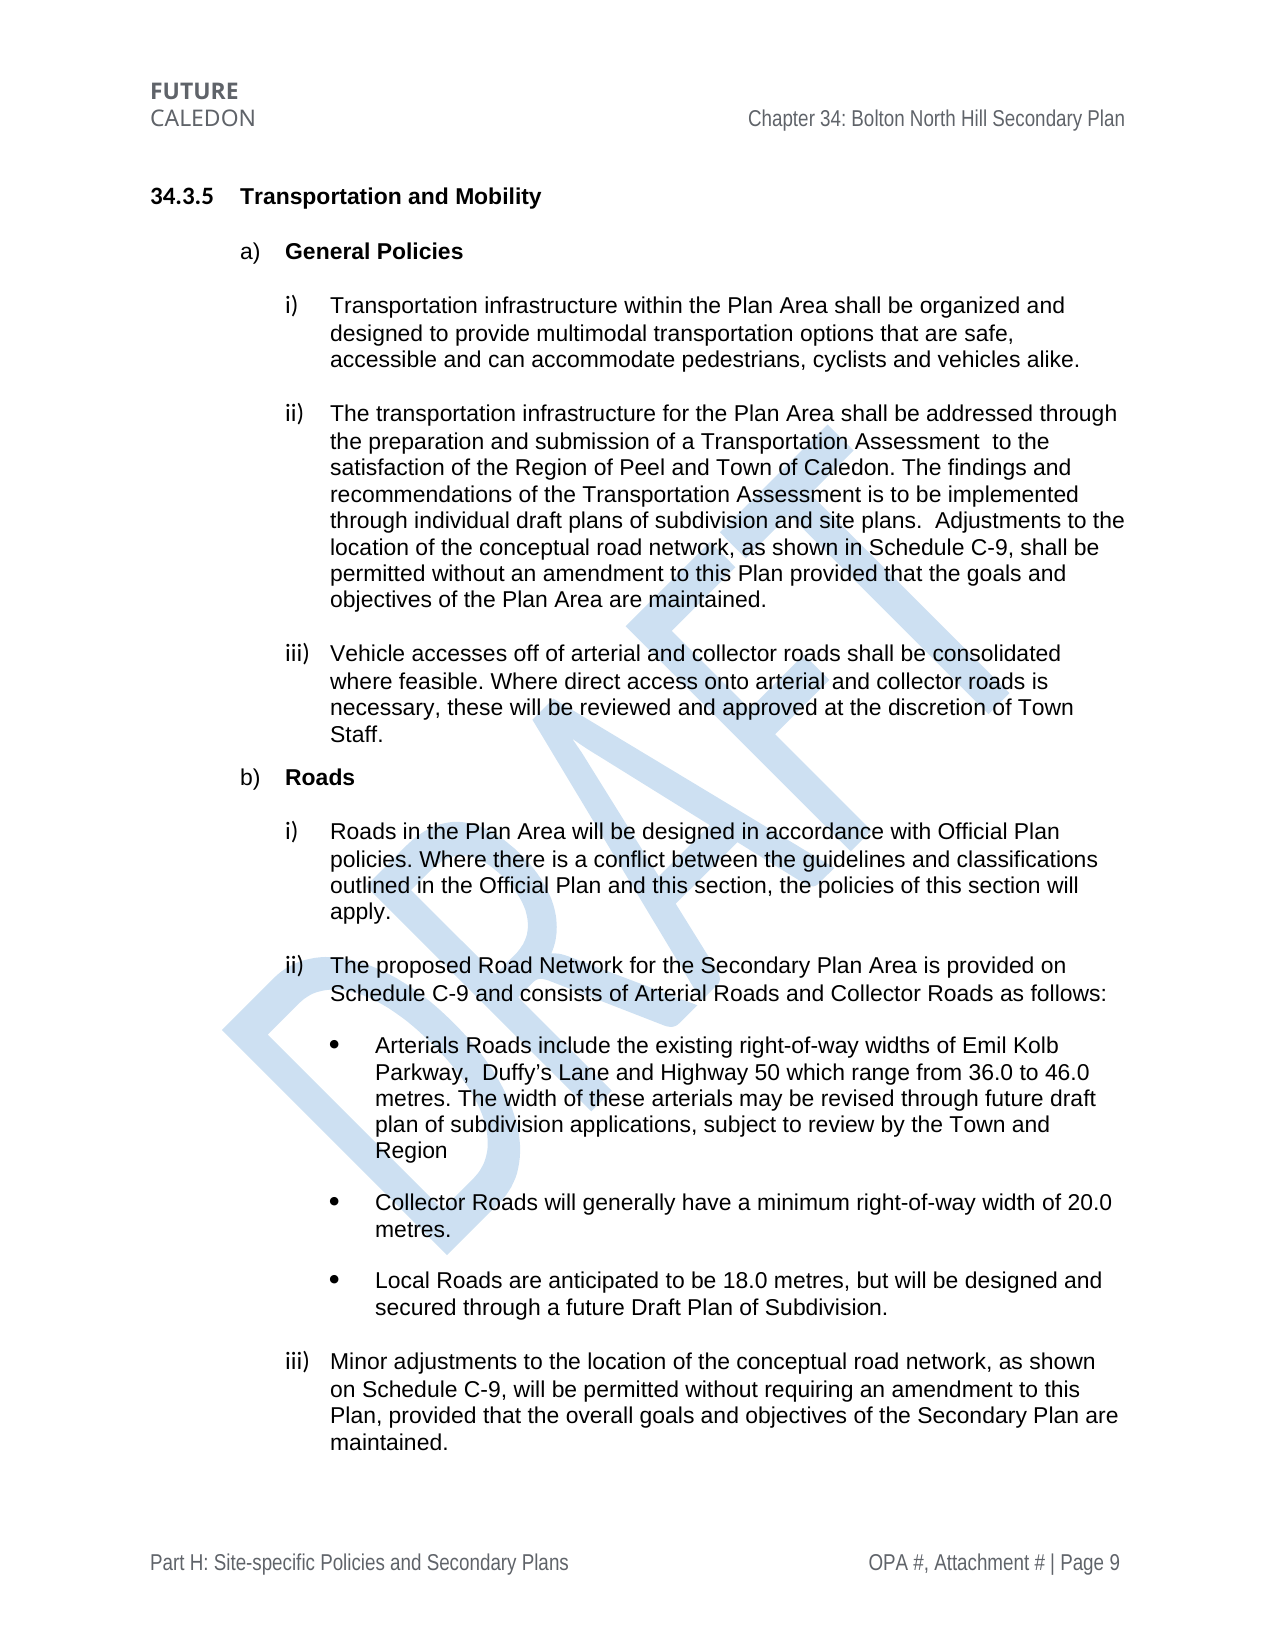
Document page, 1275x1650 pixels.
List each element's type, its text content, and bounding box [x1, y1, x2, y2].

list Roads in the Plan Area will be designed in accordance with Official Plan policies. Where there is a conflict between the guidelines and classifications outlined in the Official Plan and this section, the policies of this section will apply. [285, 815, 1125, 925]
list Vehicle accesses off of arterial and collector roads shall be consolidated where feasible. Where direct access onto arterial and collector roads is necessary, these will be reviewed and approved at the discretion of Town Staff. [285, 637, 1125, 747]
list Collector Roads will generally have a minimum right-of-way width of 20.0 metres. [330, 1189, 1125, 1242]
list Transportation and Mobility [150, 180, 1125, 211]
list The proposed Road Network for the Secondary Plan Area is provided on Schedule C-9 and consists of Arterial Roads and Collector Roads as follows: [285, 950, 1125, 1007]
list The transportation infrastructure for the Plan Area shall be addressed through the preparation and submission of a Transportation Assessment to the satisfaction of the Region of Peel and Town of Caledon. The findings and recommendations of the Transportation Assessment is to be implemented through individual draft plans of subdivision and site plans. Adjustments to the location of the conceptual road network, as shown in Schedule C-9, shall be permitted without an amendment to this Plan provided that the goals and objectives of the Plan Area are maintained. [285, 397, 1125, 612]
list Minor adjustments to the location of the conceptual road network, as shown on Schedule C-9, will be permitted without requiring an amendment to this Plan, provided that the overall goals and objectives of the Secondary Plan are maintained. [285, 1345, 1125, 1455]
list Arterials Roads include the existing right-of-way widths of Emil Kolb Parkway, Duffy’s Lane and Highway 50 which range from 36.0 to 46.0 metres. The width of these arterials may be revised through future draft plan of subdivision applications, subject to review by the Town and Region [330, 1032, 1125, 1164]
list Transportation infrastructure within the Plan Area shall be organized and designed to provide multimodal transportation options that are safe, accessible and can accommodate pedestrians, cyclists and vehicles alike. [285, 289, 1125, 372]
list General Policies [240, 238, 1125, 264]
list Local Roads are anticipated to be 18.0 metres, but will be designed and secured through a future Draft Plan of Subdivision. [330, 1267, 1125, 1320]
list Roads [240, 764, 1125, 790]
